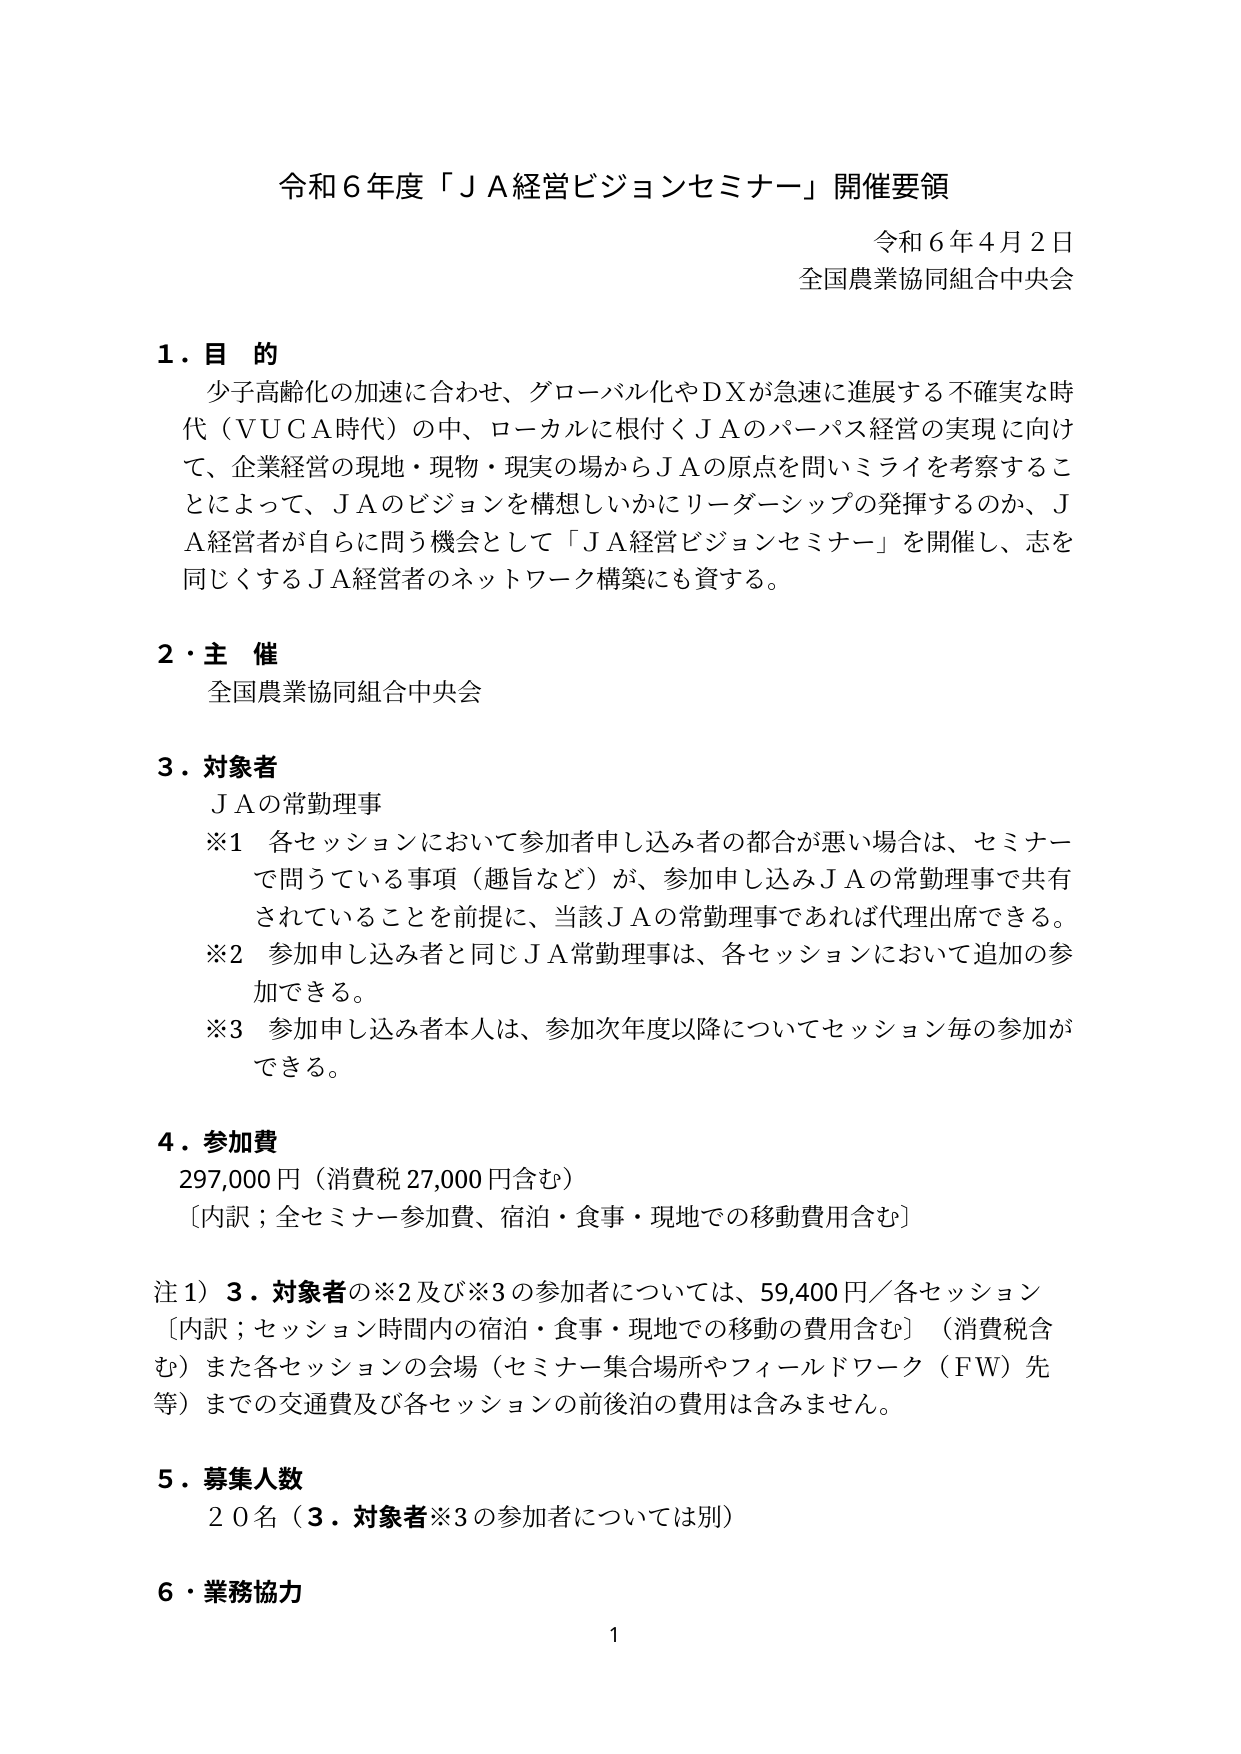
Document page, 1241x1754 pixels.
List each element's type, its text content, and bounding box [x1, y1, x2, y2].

text ４．参加費 [153, 1122, 1075, 1159]
text 全国農業協同組合中央会 [182, 672, 1075, 709]
text １．目 的 [153, 334, 1075, 372]
text ６．業務協力 [153, 1572, 1075, 1609]
text 〔内訳；セッション時間内の宿泊・食事・現地での移動の費用含む〕（消費税含む）また各セッションの会場（セミナー集合場所やフィールドワーク（ＦＷ）先等）までの交通費及び各セッションの前後泊の費用は含みません。 [153, 1309, 1098, 1422]
text ＪＡの常勤理事 [182, 784, 1075, 822]
text 令和６年度「ＪＡ経営ビジョンセミナー」開催要領 [153, 147, 1075, 222]
text 〔内訳；全セミナー参加費、宿泊・食事・現地での移動費用含む〕 [175, 1197, 1075, 1234]
text 令和６年４月２日 [153, 222, 1075, 259]
text 297,000円（消費税27,000円含む） [153, 1159, 1075, 1197]
text ※3 参加申し込み者本人は、参加次年度以降についてセッション毎の参加ができる。 [153, 1009, 1075, 1084]
text ※2 参加申し込み者と同じＪＡ常勤理事は、各セッションにおいて追加の参加できる。 [153, 934, 1075, 1009]
text ５．募集人数 [153, 1459, 1075, 1497]
text ３．対象者 [153, 747, 1075, 784]
text 少子高齢化の加速に合わせ、グローバル化やＤＸが急速に進展する不確実な時代（ＶＵＣＡ時代）の中、ローカルに根付くＪＡのパーパス経営の実現に向けて、企業経営の現地・現物・現実の場からＪＡの原点を問いミライを考察することによって、ＪＡのビジョンを構想しいかにリーダーシップの発揮するのか、ＪＡ経営者が自らに問う機会として「ＪＡ経営ビジョンセミナー」を開催し、志を同じくするＪＡ経営者のネットワーク構築にも資する。 [182, 372, 1075, 597]
text ２．主 催 [153, 634, 1075, 672]
text 注1）３．対象者の※2及び※3の参加者については、59,400円／各セッション [153, 1272, 1075, 1309]
text ※1 各セッションにおいて参加者申し込み者の都合が悪い場合は、セミナーで問うている事項（趣旨など）が、参加申し込みＪＡの常勤理事で共有されていることを前提に、当該ＪＡの常勤理事であれば代理出席できる。 [153, 822, 1075, 934]
text ２０名（３．対象者※3の参加者については別） [153, 1497, 1075, 1534]
text 全国農業協同組合中央会 [153, 259, 1075, 297]
